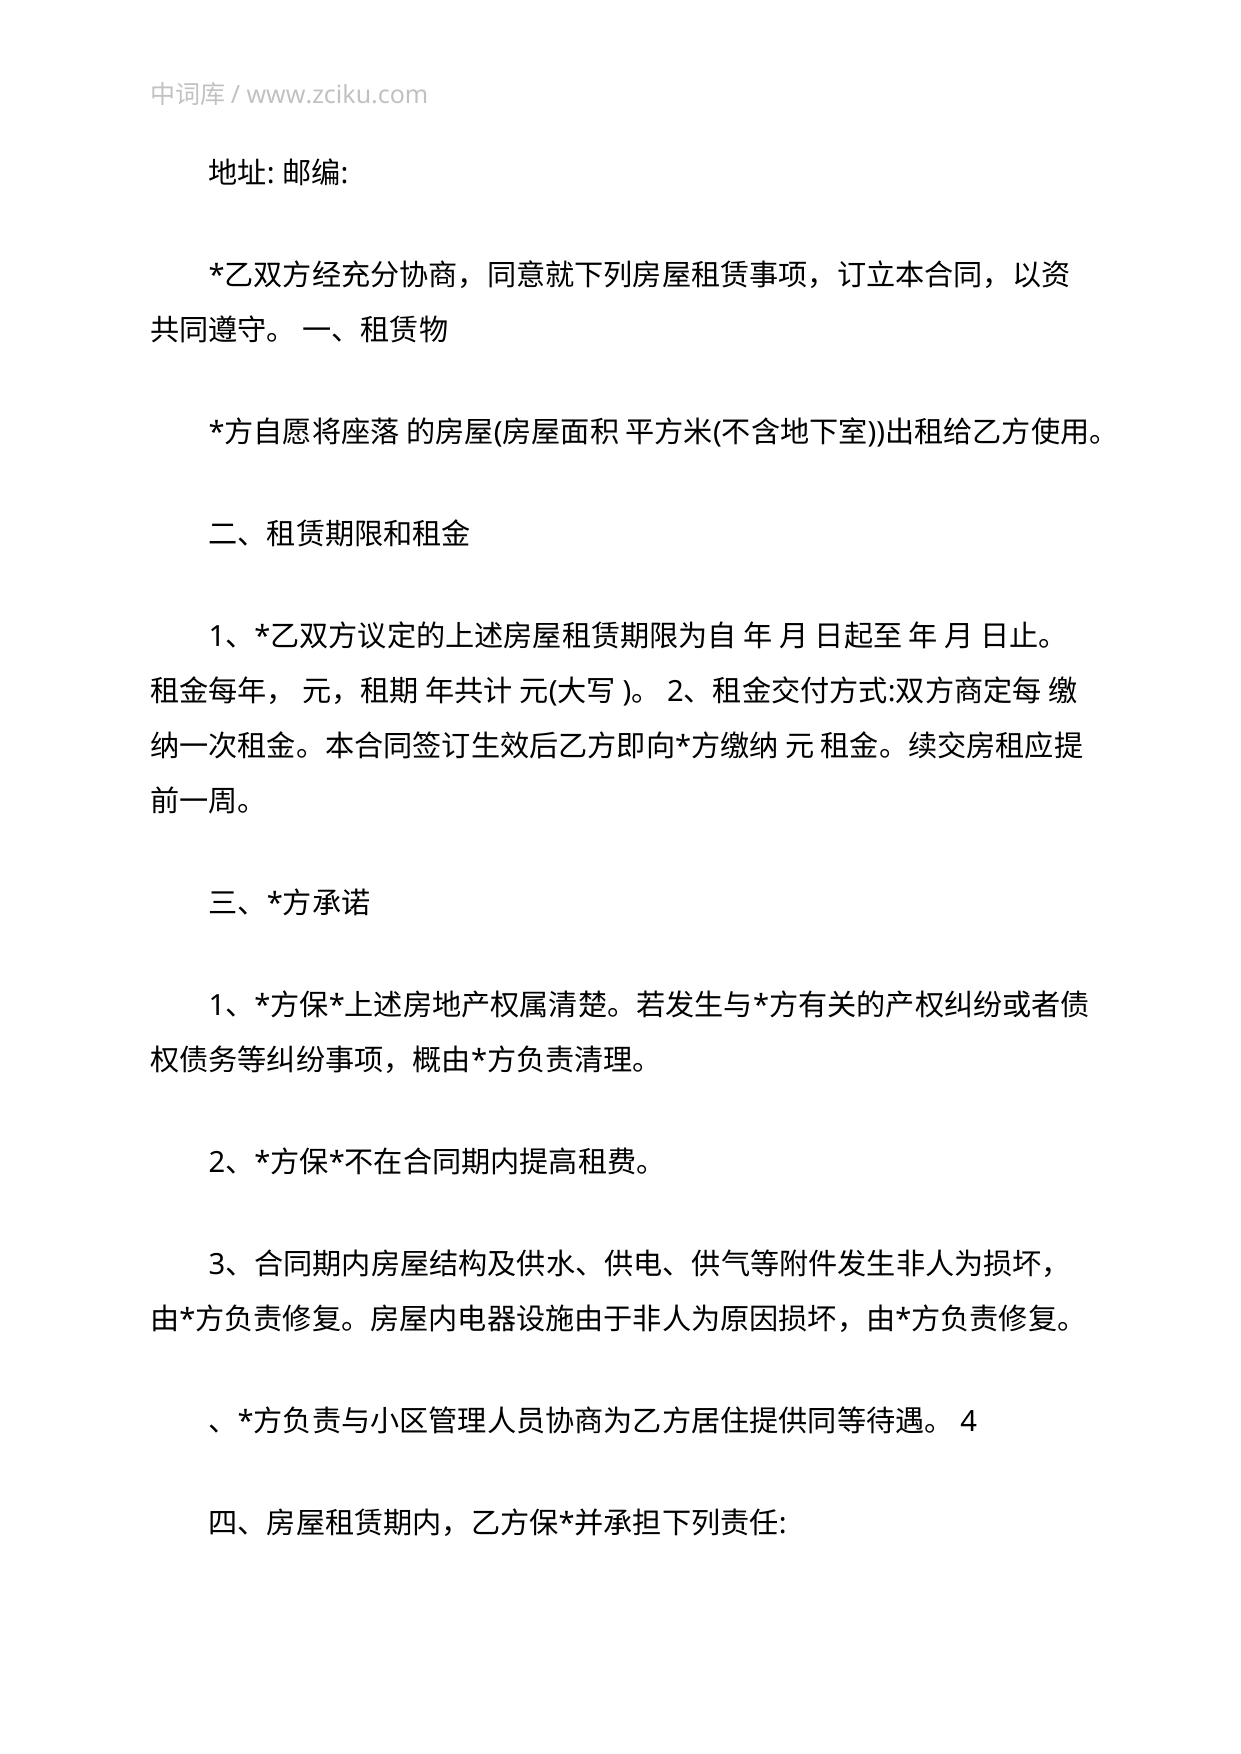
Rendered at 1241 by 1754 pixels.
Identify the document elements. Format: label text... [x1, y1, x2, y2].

text 四、房屋租赁期内，乙方保*并承担下列责任: [150, 1499, 1090, 1542]
text 2、*方保*不在合同期内提高租费。 [150, 1138, 1090, 1181]
text *乙双方经充分协商，同意就下列房屋租赁事项，订立本合同，以资共同遵守。 一、租赁物 [150, 252, 1090, 349]
text 地址: 邮编: [150, 150, 1090, 192]
text 3、合同期内房屋结构及供水、供电、供气等附件发生非人为损坏，由*方负责修复。房屋内电器设施由于非人为原因损坏，由*方负责修复。 [150, 1240, 1090, 1338]
text 1、*乙双方议定的上述房屋租赁期限为自 年 月 日起至 年 月 日止。租金每年， 元，租期 年共计 元(大写 )。 2、租金交付方式:双方商定每 缴纳一次租金。本合同签订生效后乙方即向*方缴纳 元 租金。续交房租应提前一周。 [150, 612, 1090, 820]
text 三、*方承诺 [150, 879, 1090, 922]
text 、*方负责与小区管理人员协商为乙方居住提供同等待遇。 4 [150, 1397, 1090, 1439]
text *方自愿将座落 的房屋(房屋面积 平方米(不含地下室))出租给乙方使用。 [150, 409, 1090, 451]
text 1、*方保*上述房地产权属清楚。若发生与*方有关的产权纠纷或者债权债务等纠纷事项，概由*方负责清理。 [150, 981, 1090, 1079]
text 二、租赁期限和租金 [150, 511, 1090, 553]
